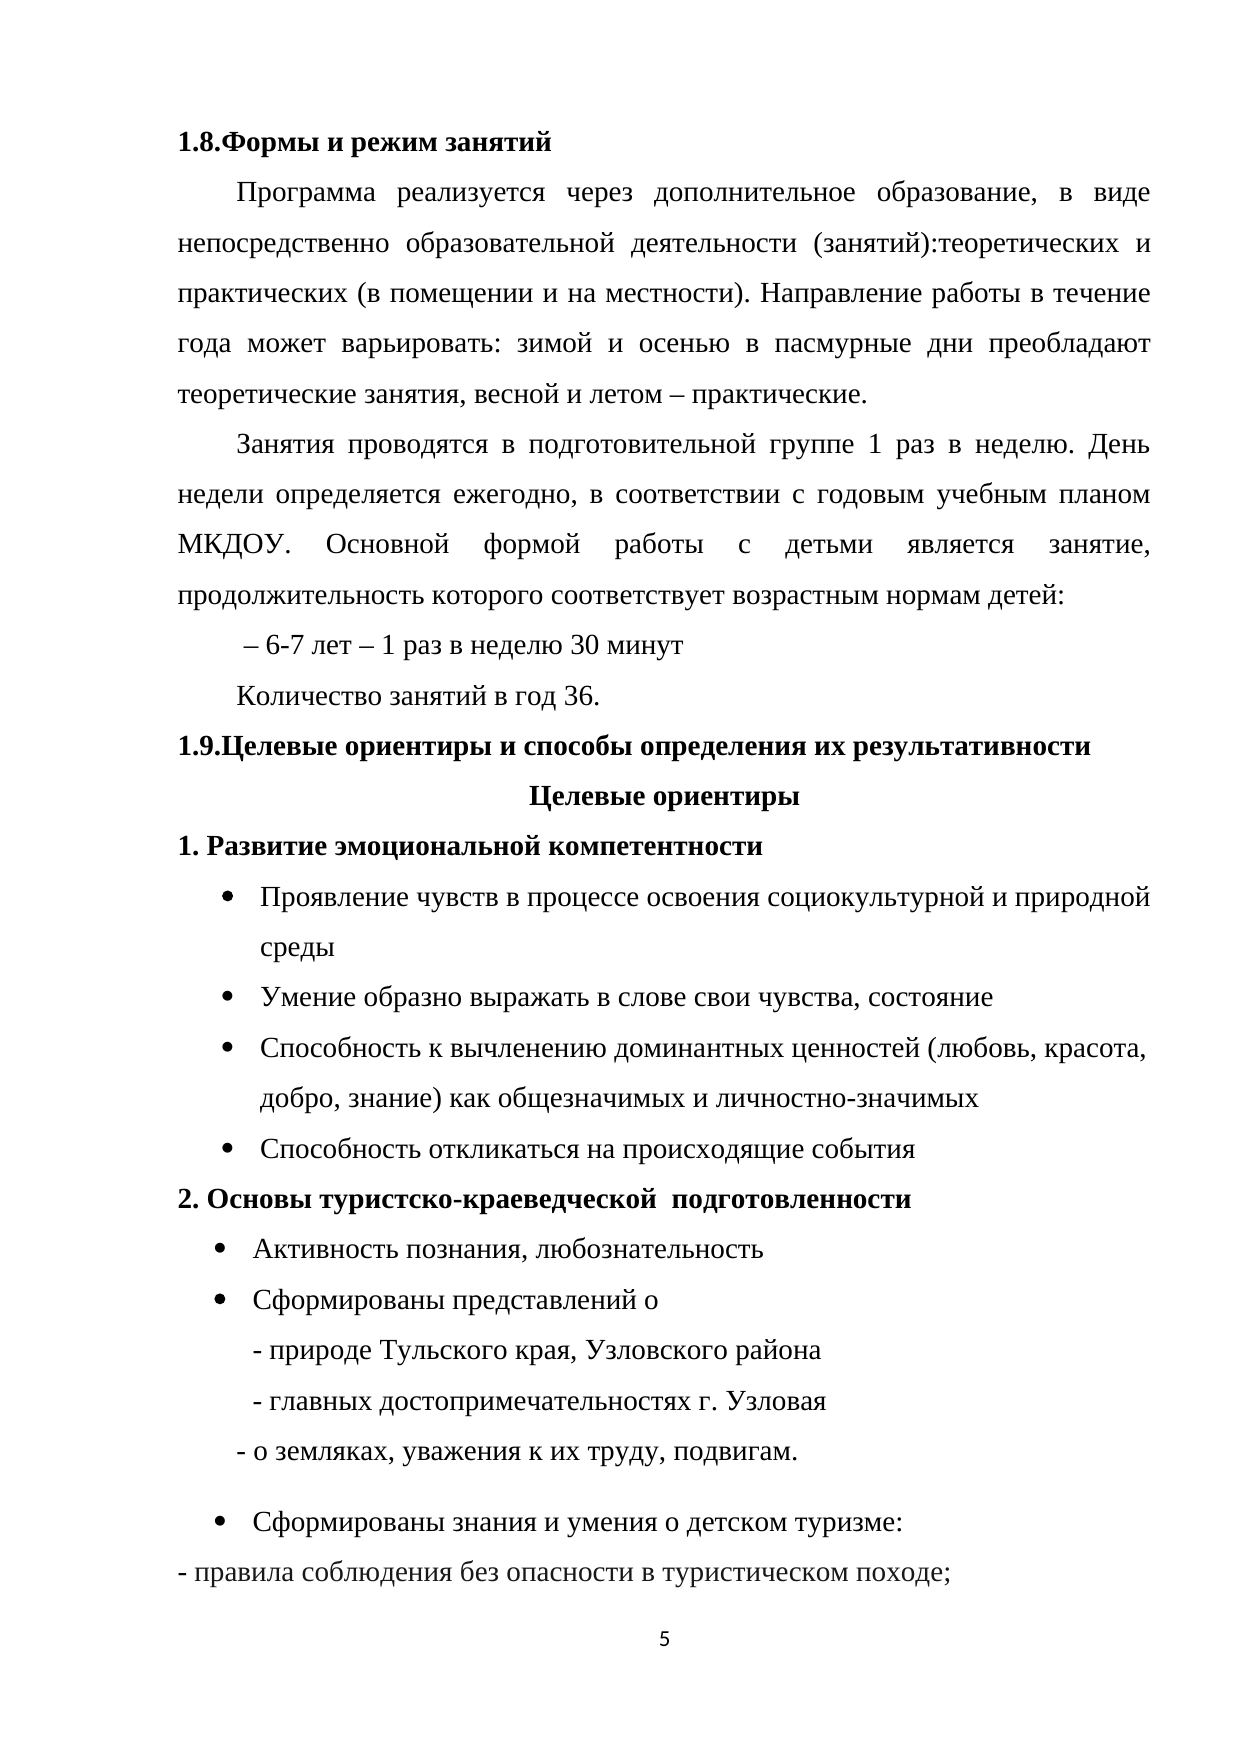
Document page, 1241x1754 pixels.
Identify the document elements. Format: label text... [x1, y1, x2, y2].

text Количество занятий в год 36. [177, 678, 1152, 711]
list Сформированы знания и умения о детском туризме: [215, 1504, 1152, 1538]
list - главных достопримечательностях г. Узловая [252, 1383, 1152, 1416]
list Сформированы представлений о [215, 1282, 1152, 1316]
text - о земляках, уважения к их труду, подвигам. [236, 1433, 1152, 1466]
list Проявление чувств в процессе освоения социокультурной и природной среды [222, 879, 1152, 963]
text Программа реализуется через дополнительное образование, в виде непосредственно образовательной деятельности (занятий):теоретических и практических (в помещении и на местности). Направление работы в течение года может варьировать: зимой и осенью в пасмурные дни преобладают теоретические занятия, весной и летом – практические. [177, 174, 1152, 409]
text 1.9.Целевые ориентиры и способы определения их результативности [177, 728, 1152, 761]
list Умение образно выражать в слове свои чувства, состояние [222, 979, 1152, 1013]
list Способность к вычленению доминантных ценностей (любовь, красота, добро, знание) как общезначимых и личностно-значимых [222, 1030, 1152, 1114]
list Активность познания, любознательность [215, 1231, 1152, 1265]
text - правила соблюдения без опасности в туристическом походе; [177, 1554, 1152, 1588]
text Занятия проводятся в подготовительной группе 1 раз в неделю. День недели определяется ежегодно, в соответствии с годовым учебным планом МКДОУ. Основной формой работы с детьми является занятие, продолжительность которого соответствует возрастным нормам детей: [177, 426, 1152, 611]
text 1. Развитие эмоциональной компетентности [177, 828, 1152, 862]
list - природе Тульского края, Узловского района [252, 1332, 1152, 1366]
text 2. Основы туристско-краеведческой подготовленности [177, 1181, 1152, 1215]
text – 6-7 лет – 1 раз в неделю 30 минут [177, 627, 1152, 661]
text Целевые ориентиры [177, 778, 1152, 812]
text 1.8.Формы и режим занятий [177, 124, 1152, 158]
list Способность откликаться на происходящие события [222, 1131, 1152, 1164]
